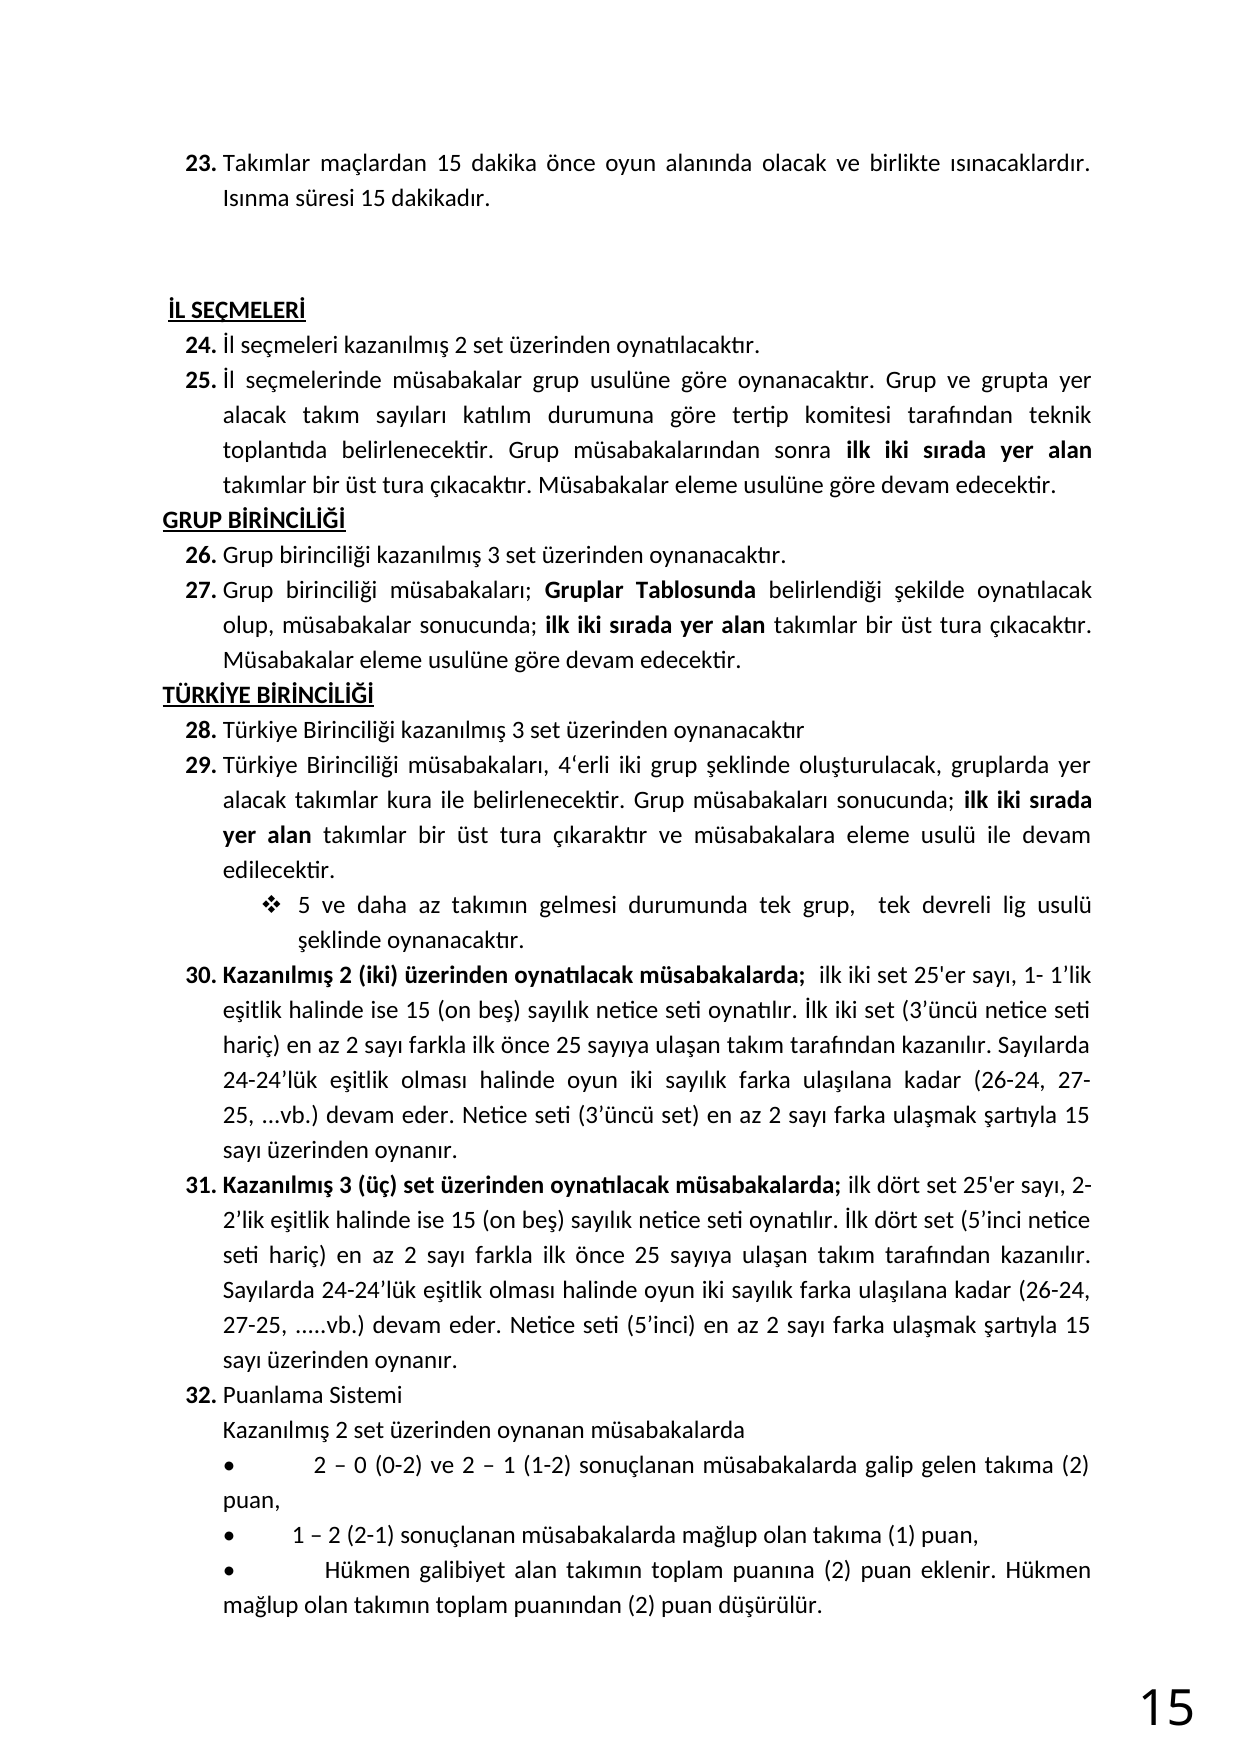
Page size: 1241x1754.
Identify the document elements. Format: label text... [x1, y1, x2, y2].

list Grup birinciliği müsabakaları; Gruplar Tablosunda belirlendiği şekilde oynatılacak olup, müsabakalar sonucunda; ilk iki sırada yer alan takımlar bir üst tura çıkacaktır. Müsabakalar eleme usulüne göre devam edecektir. [185, 574, 1093, 675]
list • 1 – 2 (2-1) sonuçlanan müsabakalarda mağlup olan takıma (1) puan, [223, 1519, 1093, 1550]
list Kazanılmış 2 (iki) üzerinden oynatılacak müsabakalarda; ilk iki set 25'er sayı, 1- 1’lik eşitlik halinde ise 15 (on beş) sayılık netice seti oynatılır. İlk iki set (3’üncü netice seti hariç) en az 2 sayı farkla ilk önce 25 sayıya ulaşan takım tarafından kazanılır. Sayılarda 24-24’lük eşitlik olması halinde oyun iki sayılık farka ulaşılana kadar (26-24, 27-25, ...vb.) devam eder. Netice seti (3’üncü set) en az 2 sayı farka ulaşmak şartıyla 15 sayı üzerinden oynanır. [185, 959, 1093, 1165]
list Türkiye Birinciliği müsabakaları, 4‘erli iki grup şeklinde oluşturulacak, gruplarda yer alacak takımlar kura ile belirlenecektir. Grup müsabakaları sonucunda; ilk iki sırada yer alan takımlar bir üst tura çıkaraktır ve müsabakalara eleme usulü ile devam edilecektir. [185, 749, 1093, 885]
list Kazanılmış 2 set üzerinden oynanan müsabakalarda [223, 1414, 1093, 1445]
list TÜRKİYE BİRİNCİLİĞİ [162, 679, 1093, 710]
list Puanlama Sistemi [185, 1379, 1093, 1410]
list İl seçmeleri kazanılmış 2 set üzerinden oynatılacaktır. [185, 329, 1093, 360]
list Türkiye Birinciliği kazanılmış 3 set üzerinden oynanacaktır [185, 714, 1093, 745]
list • 2 – 0 (0-2) ve 2 – 1 (1-2) sonuçlanan müsabakalarda galip gelen takıma (2) puan, [223, 1449, 1093, 1515]
list Kazanılmış 3 (üç) set üzerinden oynatılacak müsabakalarda; ilk dört set 25'er sayı, 2-2’lik eşitlik halinde ise 15 (on beş) sayılık netice seti oynatılır. İlk dört set (5’inci netice seti hariç) en az 2 sayı farkla ilk önce 25 sayıya ulaşan takım tarafından kazanılır. Sayılarda 24-24’lük eşitlik olması halinde oyun iki sayılık farka ulaşılana kadar (26-24, 27-25, .....vb.) devam eder. Netice seti (5’inci) en az 2 sayı farka ulaşmak şartıyla 15 sayı üzerinden oynanır. [185, 1169, 1093, 1375]
list Takımlar maçlardan 15 dakika önce oyun alanında olacak ve birlikte ısınacaklardır. Isınma süresi 15 dakikadır. [185, 148, 1093, 213]
list İl seçmelerinde müsabakalar grup usulüne göre oynanacaktır. Grup ve grupta yer alacak takım sayıları katılım durumuna göre tertip komitesi tarafından teknik toplantıda belirlenecektir. Grup müsabakalarından sonra ilk iki sırada yer alan takımlar bir üst tura çıkacaktır. Müsabakalar eleme usulüne göre devam edecektir. [185, 364, 1093, 500]
list İL SEÇMELERİ [162, 294, 1093, 325]
list 5 ve daha az takımın gelmesi durumunda tek grup, tek devreli lig usulü şeklinde oynanacaktır. [260, 889, 1093, 955]
list GRUP BİRİNCİLİĞİ [162, 504, 1093, 535]
list • Hükmen galibiyet alan takımın toplam puanına (2) puan eklenir. Hükmen mağlup olan takımın toplam puanından (2) puan düşürülür. [223, 1554, 1093, 1620]
list Grup birinciliği kazanılmış 3 set üzerinden oynanacaktır. [185, 539, 1093, 570]
